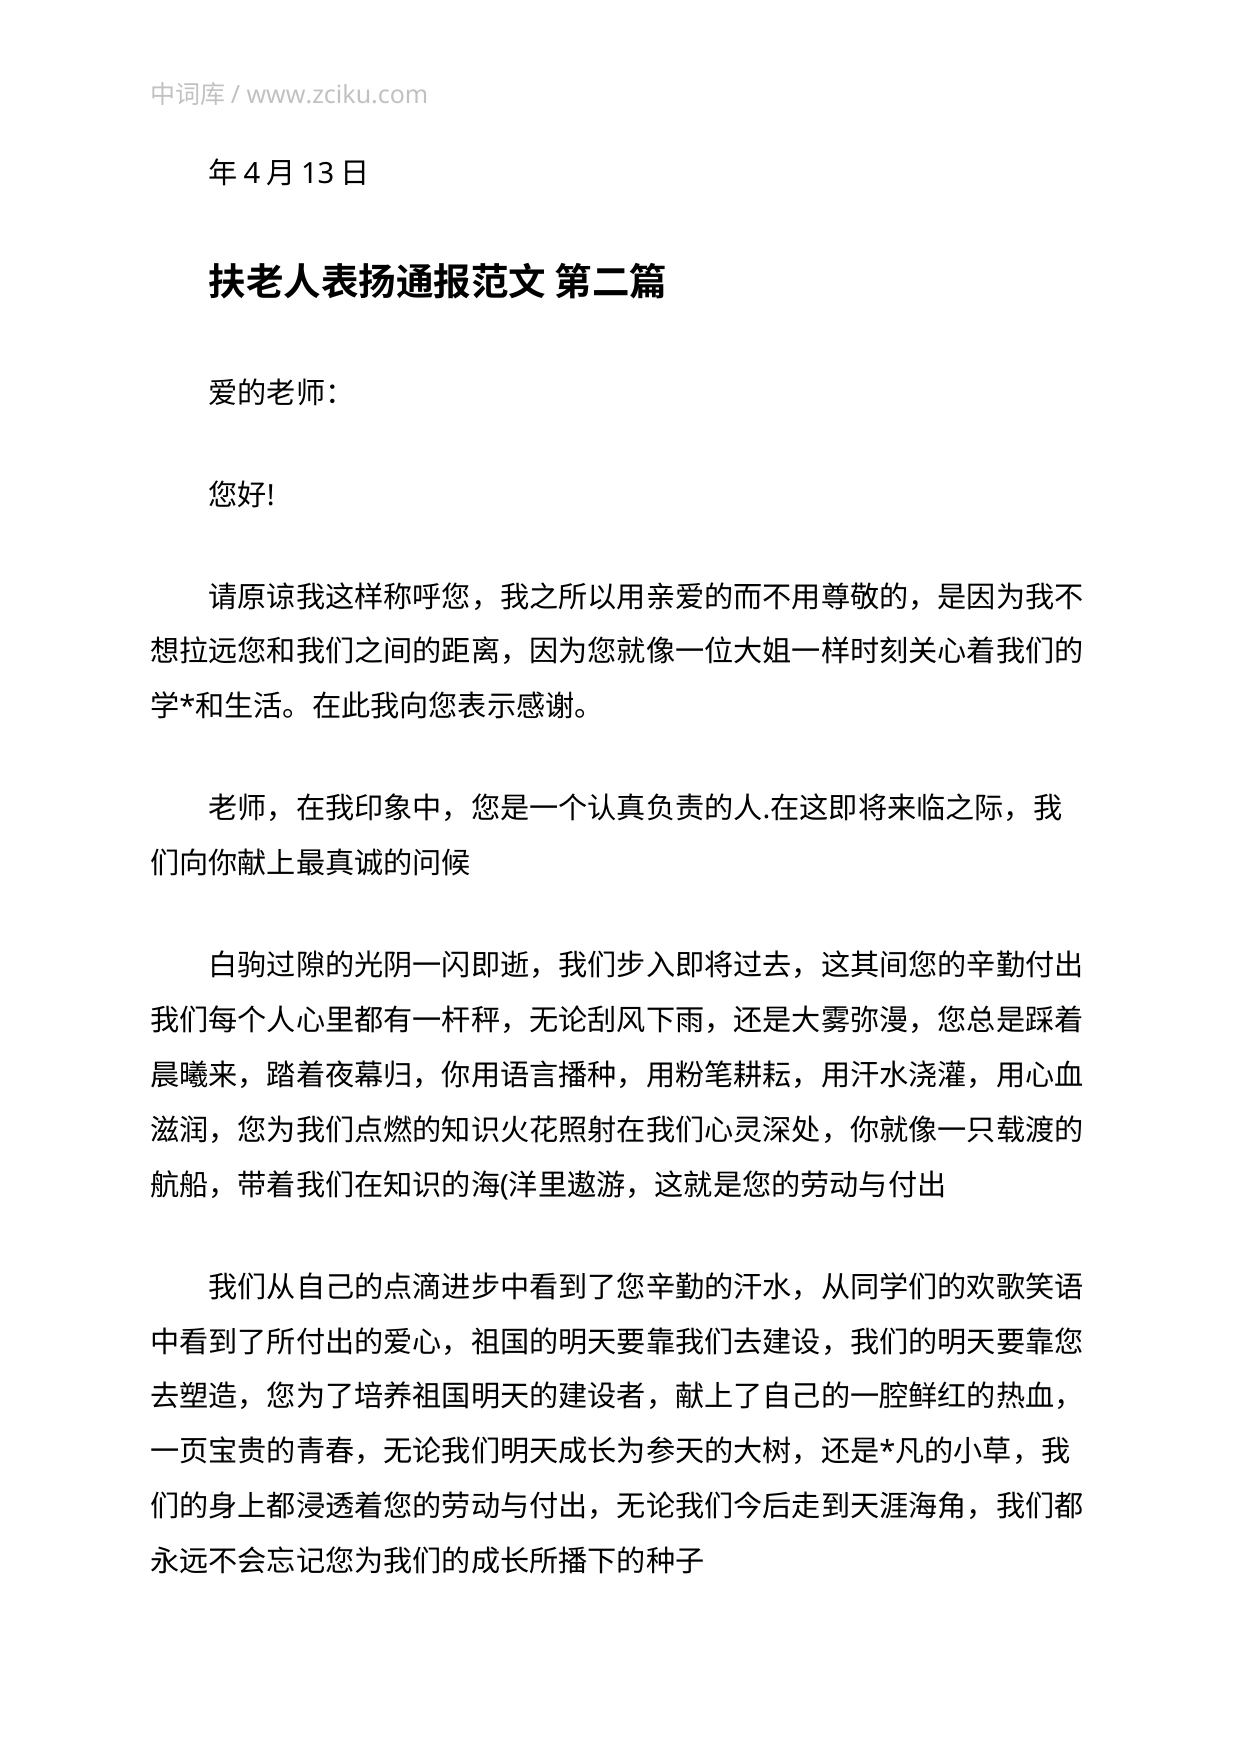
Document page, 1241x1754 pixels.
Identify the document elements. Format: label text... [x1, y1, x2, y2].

text 扶老人表扬通报范文 第二篇 [150, 252, 1090, 306]
text 爱的老师： [150, 369, 1090, 412]
text 老师，在我印象中，您是一个认真负责的人.在这即将来临之际，我们向你献上最真诚的问候 [150, 785, 1090, 882]
text 请原谅我这样称呼您，我之所以用亲爱的而不用尊敬的，是因为我不想拉远您和我们之间的距离，因为您就像一位大姐一样时刻关心着我们的学*和生活。在此我向您表示感谢。 [150, 573, 1090, 725]
text 您好! [150, 471, 1090, 513]
text 我们从自己的点滴进步中看到了您辛勤的汗水，从同学们的欢歌笑语中看到了所付出的爱心，祖国的明天要靠我们去建设，我们的明天要靠您去塑造，您为了培养祖国明天的建设者，献上了自己的一腔鲜红的热血，一页宝贵的青春，无论我们明天成长为参天的大树，还是*凡的小草，我们的身上都浸透着您的劳动与付出，无论我们今后走到天涯海角，我们都永远不会忘记您为我们的成长所播下的种子 [150, 1263, 1090, 1580]
text 白驹过隙的光阴一闪即逝，我们步入即将过去，这其间您的辛勤付出我们每个人心里都有一杆秤，无论刮风下雨，还是大雾弥漫，您总是踩着晨曦来，踏着夜幕归，你用语言播种，用粉笔耕耘，用汗水浇灌，用心血滋润，您为我们点燃的知识火花照射在我们心灵深处，你就像一只载渡的航船，带着我们在知识的海(洋里遨游，这就是您的劳动与付出 [150, 942, 1090, 1204]
text 年4月13日 [150, 150, 1090, 192]
